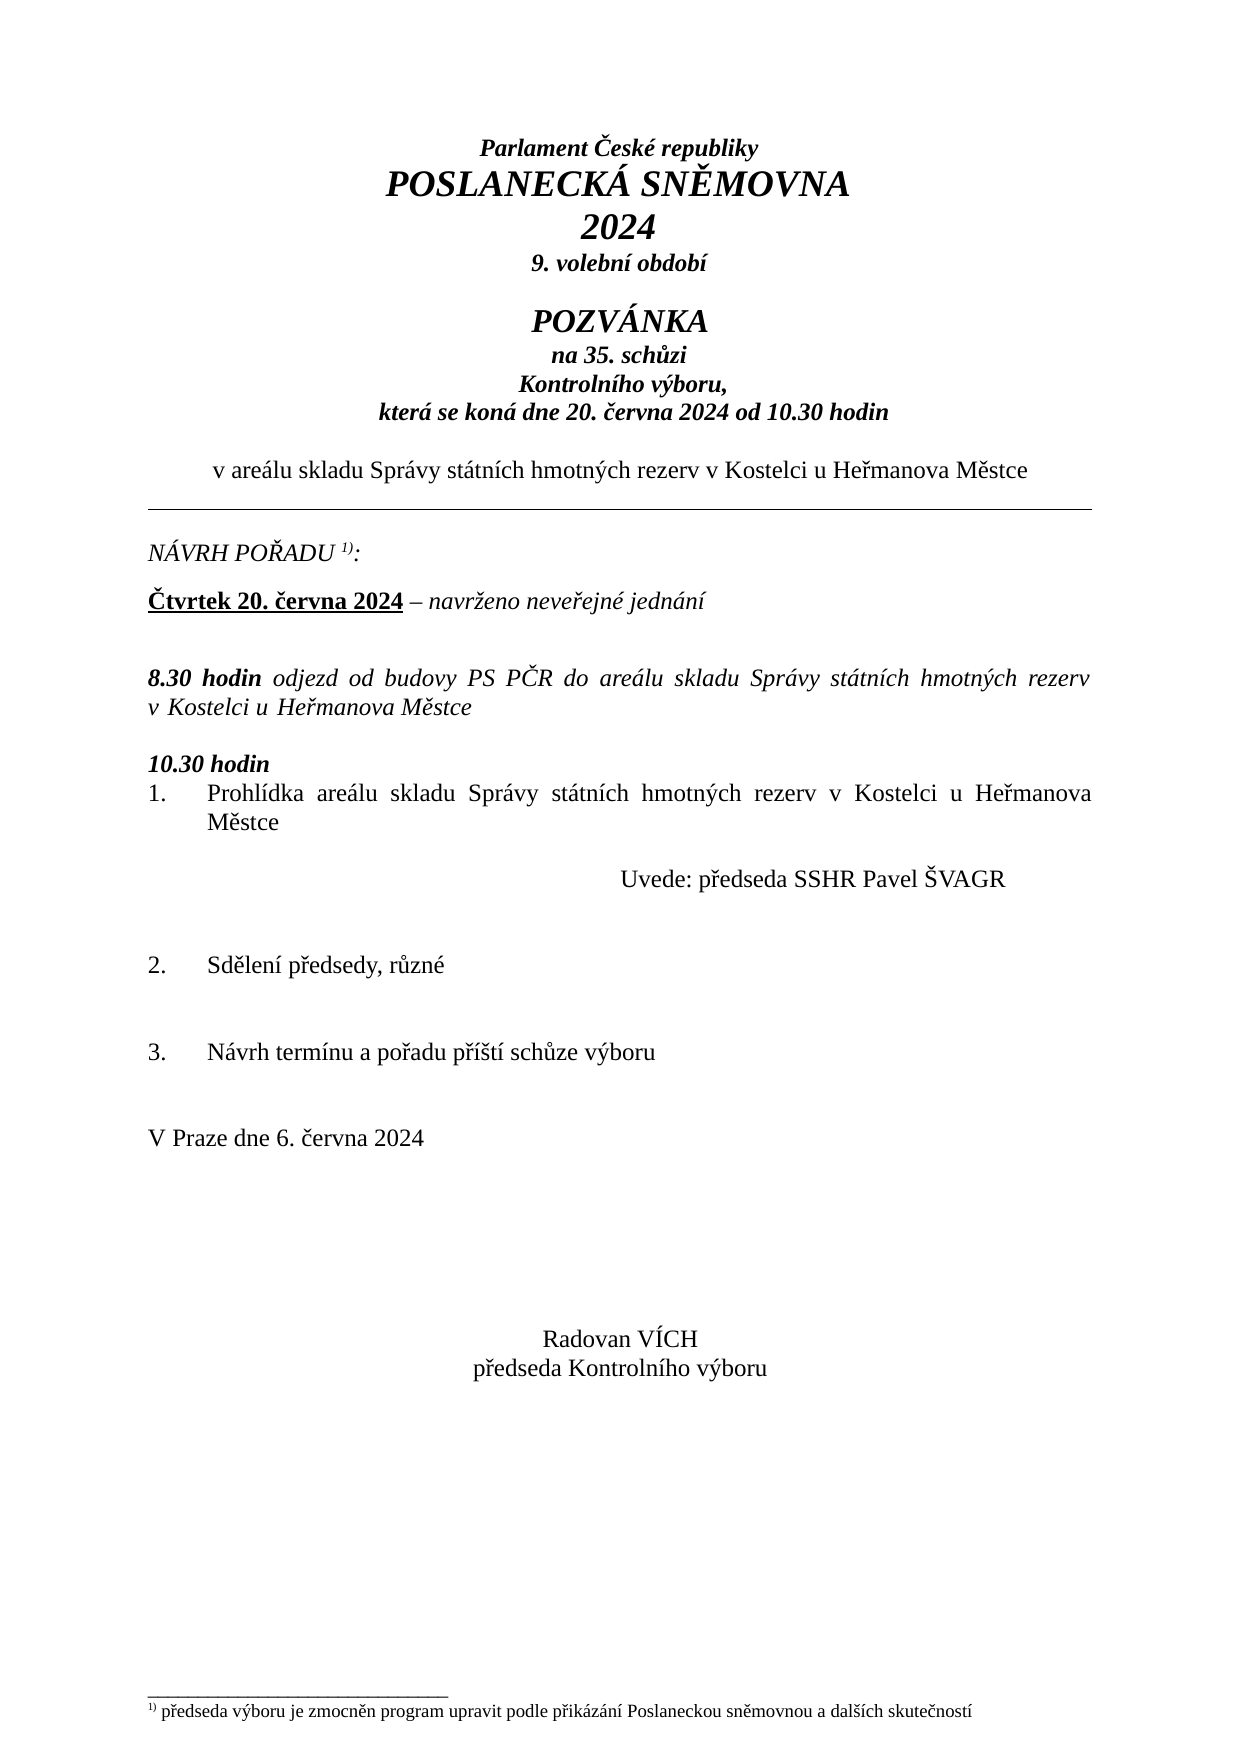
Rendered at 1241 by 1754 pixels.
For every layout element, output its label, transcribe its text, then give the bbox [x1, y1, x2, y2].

list Prohlídka areálu skladu Správy státních hmotných rezerv v Kostelci u Heřmanova Městce [148, 778, 1092, 836]
text Parlament České republiky [148, 133, 1092, 162]
text 9. volební období [148, 248, 1092, 277]
text na 35. schůzi [148, 340, 1092, 369]
list Uvede: předseda SSHR Pavel ŠVAGR [620, 864, 1092, 893]
list Návrh termínu a pořadu příští schůze výboru [148, 1037, 1092, 1066]
text předseda Kontrolního výboru [148, 1353, 1092, 1382]
text 2024 [148, 205, 1092, 248]
list 10.30 hodin [148, 749, 1092, 778]
text která se koná dne 20. června 2024 od 10.30 hodin [148, 397, 1092, 426]
text POSLANECKÁ SNĚMOVNA [148, 162, 1092, 205]
text NÁVRH POŘADU 1): [148, 538, 1092, 567]
text Kontrolního výboru, [148, 369, 1092, 397]
list V Praze dne 6. června 2024 [148, 1123, 1092, 1152]
list Sdělení předsedy, různé [148, 951, 1092, 979]
text v areálu skladu Správy státních hmotných rezerv v Kostelci u Heřmanova Městce [148, 455, 1092, 509]
list Čtvrtek 20. června 2024 – navrženo neveřejné jednání [148, 586, 1092, 615]
text POZVÁNKA [148, 302, 1092, 340]
list 8.30 hodin odjezd od budovy PS PČR do areálu skladu Správy státních hmotných rezerv v Kostelci u Heřmanova Městce [148, 663, 1092, 721]
text Radovan VÍCH [148, 1324, 1092, 1353]
